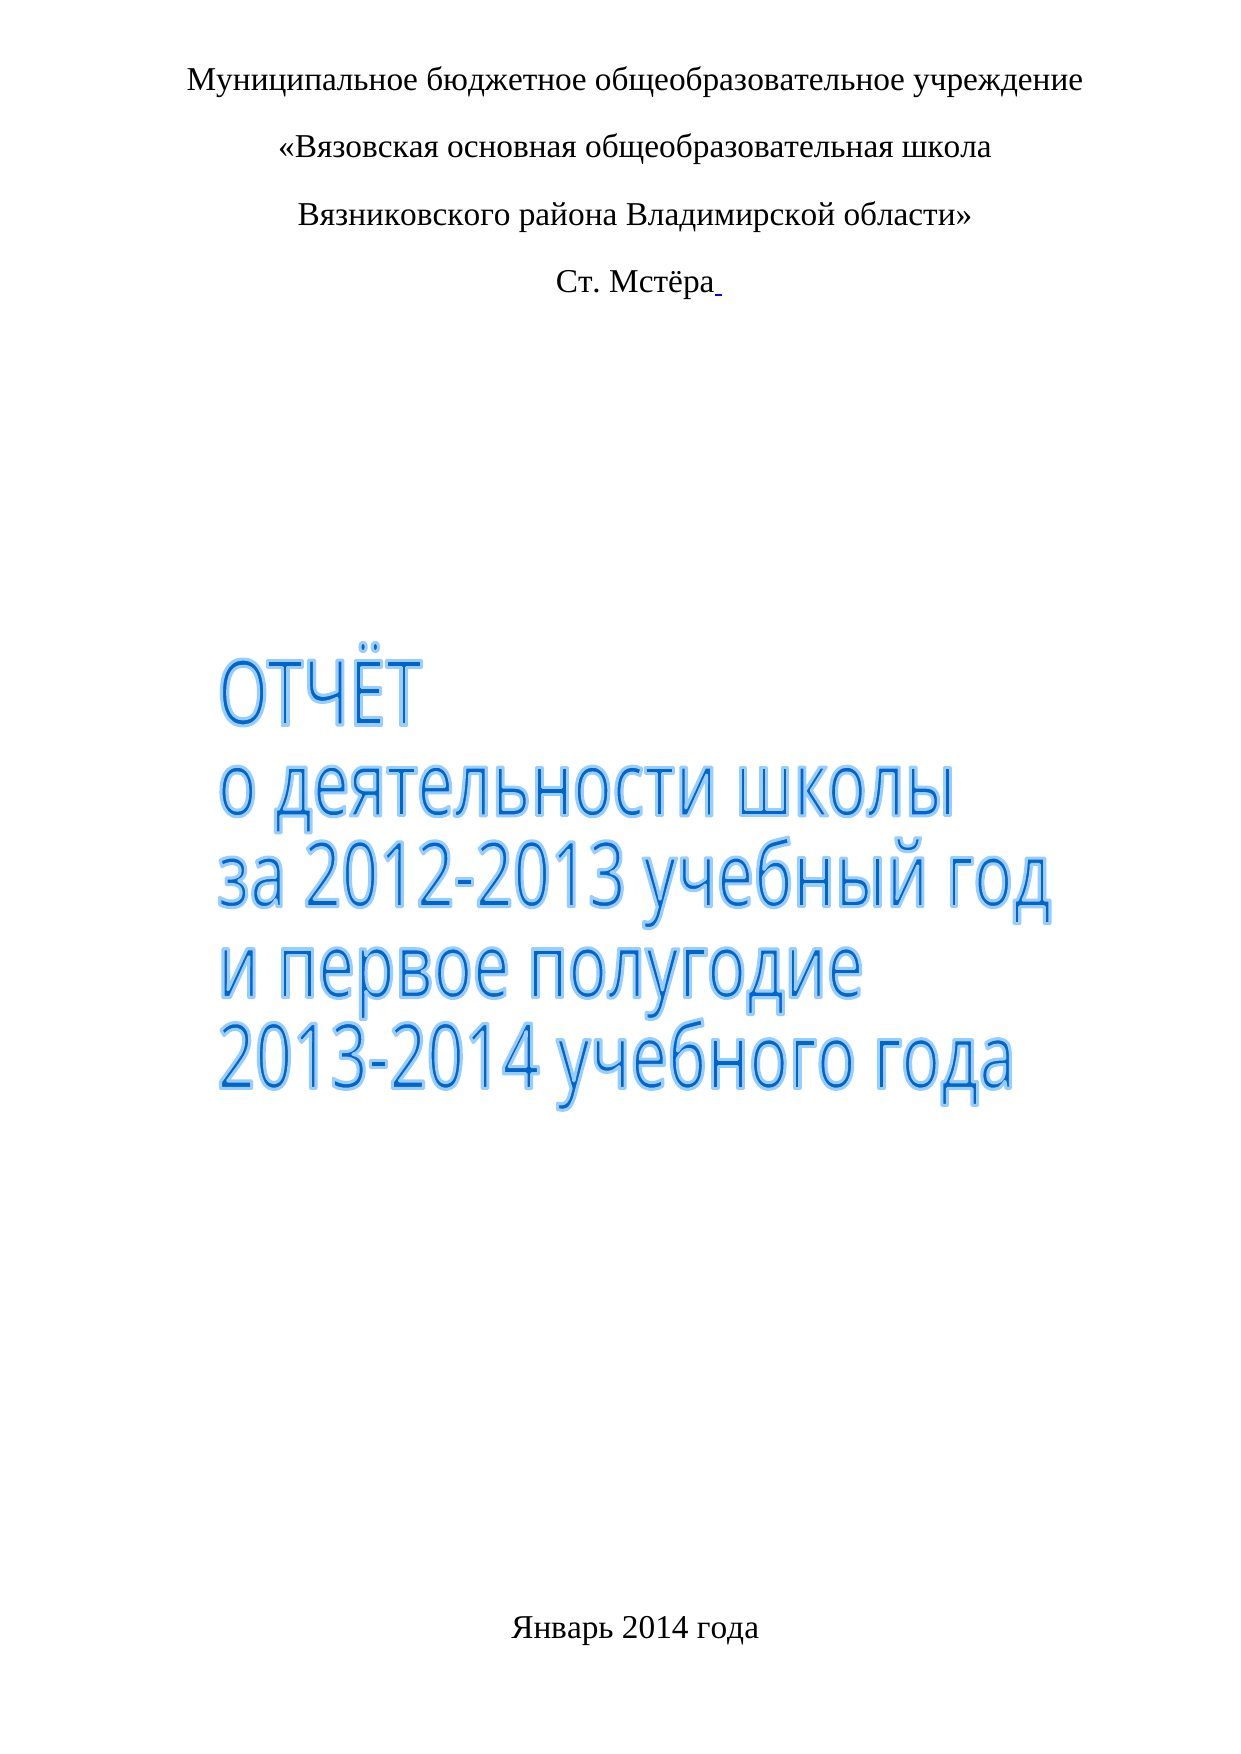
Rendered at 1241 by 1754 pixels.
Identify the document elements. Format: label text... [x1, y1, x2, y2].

text Вязниковского района Владимирской области» [177, 194, 1093, 232]
text «Вязовская основная общеобразовательная школа [177, 127, 1093, 165]
text Январь 2014 года [177, 1608, 1093, 1646]
text Ст. Мстёра [177, 262, 1093, 300]
text Муниципальное бюджетное общеобразовательное учреждение [177, 59, 1093, 97]
